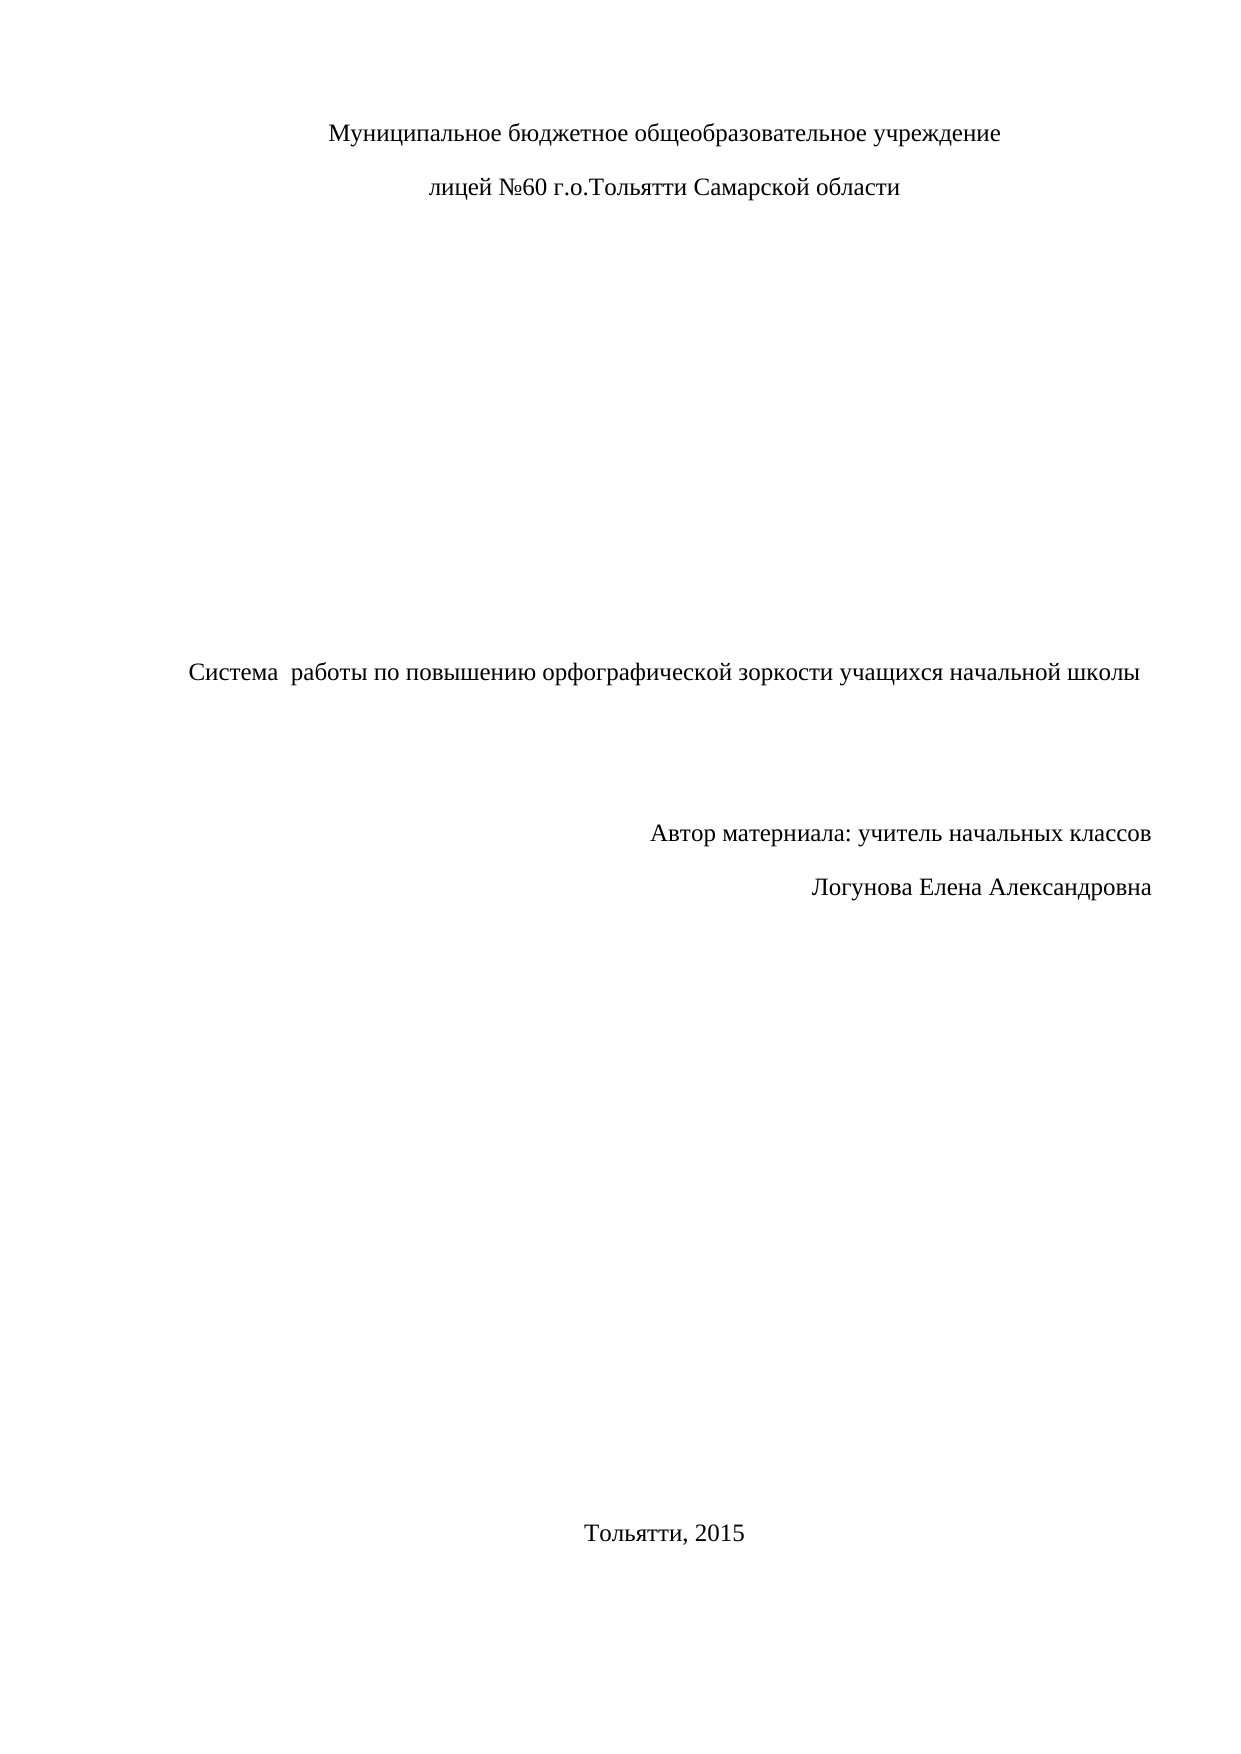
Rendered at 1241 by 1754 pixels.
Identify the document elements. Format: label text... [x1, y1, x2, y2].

text Автор матерниала: учитель начальных классов [177, 818, 1152, 847]
text Муниципальное бюджетное общеобразовательное учреждение [177, 118, 1152, 147]
text Система работы по повышению орфографической зоркости учащихся начальной школы [177, 657, 1152, 685]
text Логунова Елена Александровна [177, 872, 1152, 901]
text лицей №60 г.о.Тольятти Самарской области [177, 172, 1152, 201]
text Тольятти, 2015 [177, 1518, 1152, 1547]
